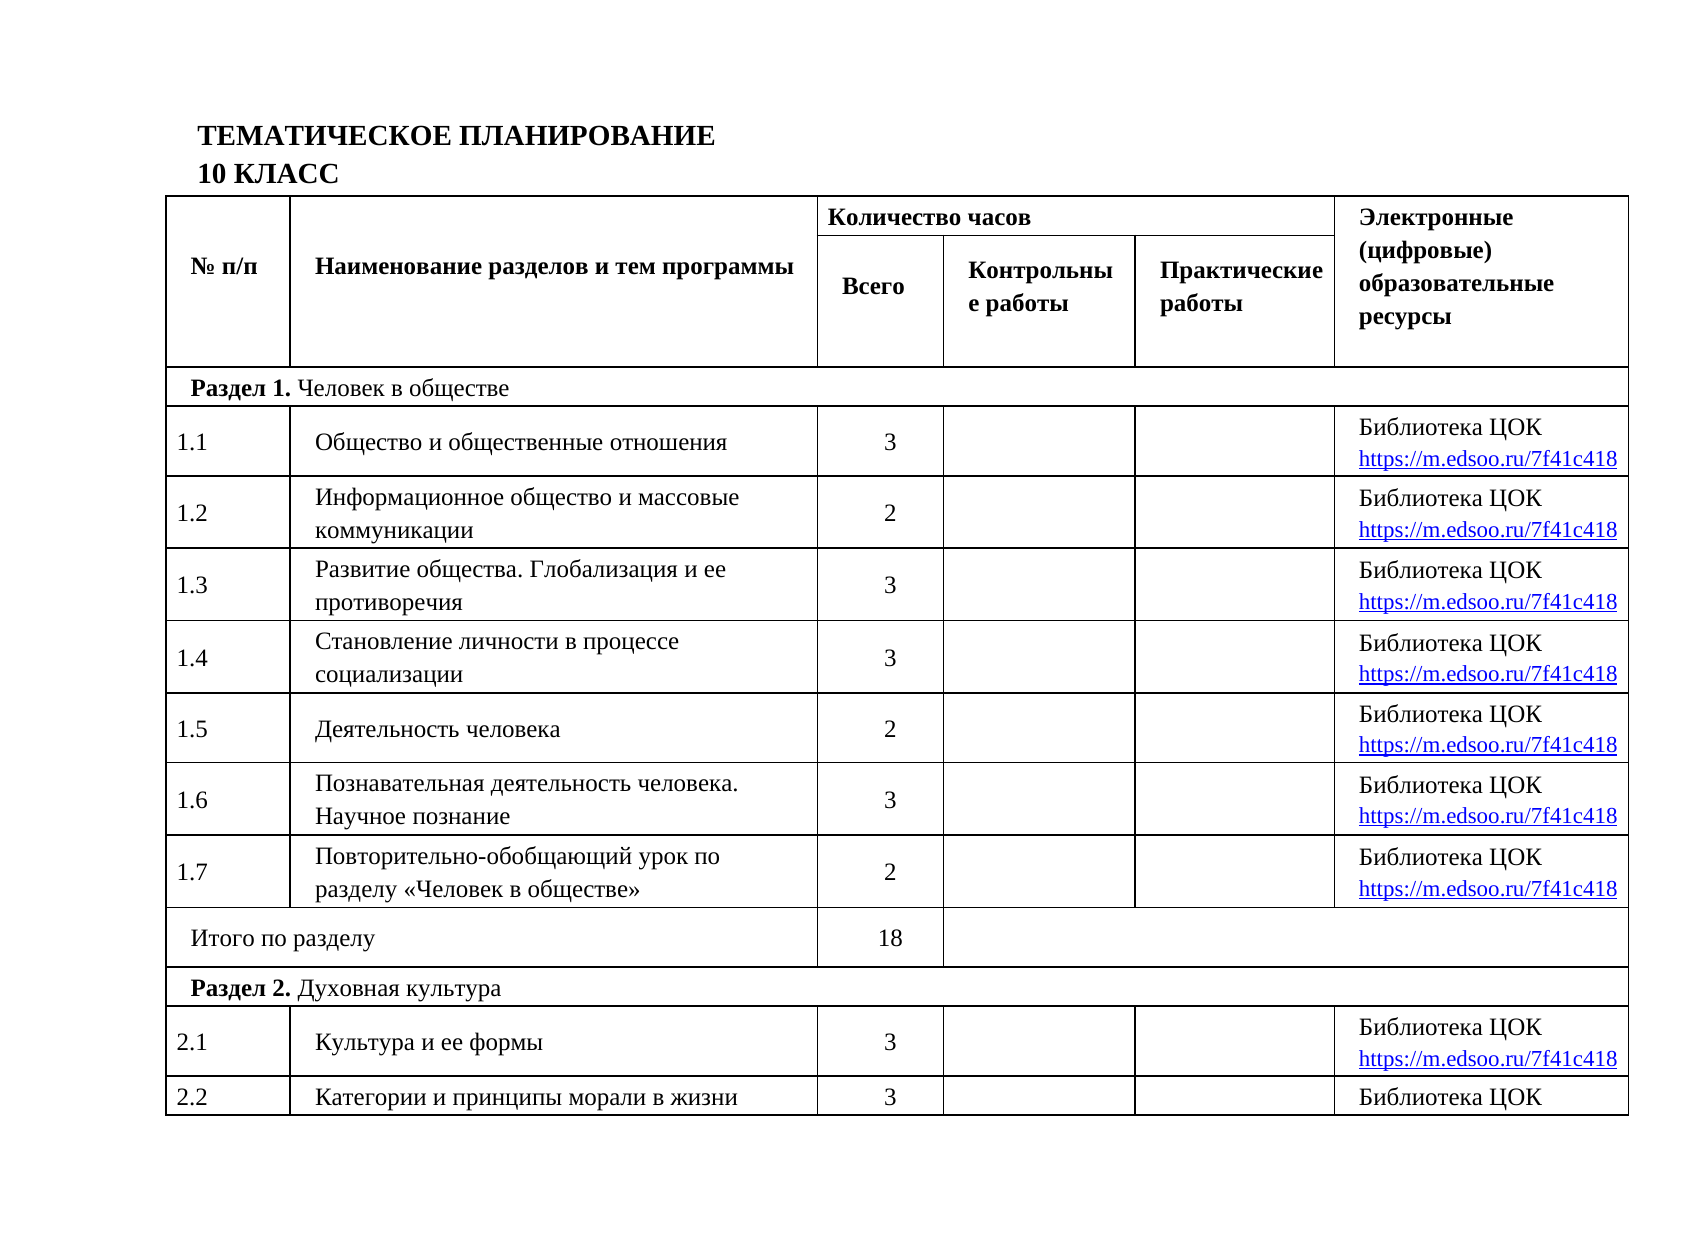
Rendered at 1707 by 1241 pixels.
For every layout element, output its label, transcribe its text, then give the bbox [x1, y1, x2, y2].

table_cell 3 [818, 407, 943, 475]
table_cell 2.1 [167, 1007, 289, 1075]
table_cell [1136, 621, 1334, 692]
table_cell [944, 694, 1134, 762]
table_header Электронные (цифровые) образовательные ресурсы [1335, 197, 1628, 366]
text 10 КЛАСС [190, 157, 1618, 190]
table_cell Раздел 2. Духовная культура [167, 968, 1628, 1005]
table_cell [1136, 694, 1334, 762]
table_cell 1.1 [167, 407, 289, 475]
table_cell [1136, 836, 1334, 906]
table_cell Библиотека ЦОК https://m.edsoo.ru/7f41c418 [1335, 549, 1628, 620]
table_cell Становление личности в процессе социализации [291, 621, 817, 692]
table_cell [1136, 549, 1334, 620]
table_cell [1136, 1077, 1334, 1114]
table_cell 1.4 [167, 621, 289, 692]
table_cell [1335, 1077, 1628, 1114]
table_cell 2 [818, 694, 943, 762]
table_cell Деятельность человека [291, 694, 817, 762]
table_cell Познавательная деятельность человека. Научное познание [291, 763, 817, 834]
table_cell 1.7 [167, 836, 289, 906]
table_cell [1136, 763, 1334, 834]
table_cell Библиотека ЦОК https://m.edsoo.ru/7f41c418 [1335, 407, 1628, 475]
table_cell Итого по разделу [167, 908, 817, 966]
table_cell [944, 836, 1134, 906]
table_cell 3 [818, 763, 943, 834]
table_cell Повторительно-обобщающий урок по разделу «Человек в обществе» [291, 836, 817, 906]
table_cell Контрольные работы [944, 236, 1134, 366]
table_cell Культура и ее формы [291, 1007, 817, 1075]
table_cell Библиотека ЦОК https://m.edsoo.ru/7f41c418 [1335, 763, 1628, 834]
table_cell Общество и общественные отношения [291, 407, 817, 475]
table_cell 2 [818, 477, 943, 547]
table_cell 3 [818, 1077, 943, 1114]
table_cell Практические работы [1136, 236, 1334, 366]
table_cell Информационное общество и массовые коммуникации [291, 477, 817, 547]
table_header Наименование разделов и тем программы [291, 197, 817, 366]
table_cell [1136, 1007, 1334, 1075]
table_cell [944, 621, 1134, 692]
table_cell [1136, 477, 1334, 547]
table_cell 2.2 [167, 1077, 289, 1114]
table_cell Развитие общества. Глобализация и ее противоречия [291, 549, 817, 620]
table_cell 18 [818, 908, 943, 966]
table_cell [944, 1077, 1134, 1114]
table_cell Библиотека ЦОК https://m.edsoo.ru/7f41c418 [1335, 621, 1628, 692]
table_cell 3 [818, 621, 943, 692]
table_header Количество часов [818, 197, 1334, 234]
table_cell Библиотека ЦОК https://m.edsoo.ru/7f41c418 [1335, 836, 1628, 906]
table_cell [944, 1007, 1134, 1075]
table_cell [291, 1077, 817, 1114]
text ТЕМАТИЧЕСКОЕ ПЛАНИРОВАНИЕ [190, 118, 1618, 152]
table_cell 3 [818, 1007, 943, 1075]
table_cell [1335, 1007, 1628, 1075]
table_cell [944, 763, 1134, 834]
table_cell 1.3 [167, 549, 289, 620]
table_cell [944, 549, 1134, 620]
table_cell 2 [818, 836, 943, 906]
table_cell [944, 407, 1134, 475]
table_cell 1.6 [167, 763, 289, 834]
table_cell 3 [818, 549, 943, 620]
table_cell Библиотека ЦОК https://m.edsoo.ru/7f41c418 [1335, 477, 1628, 547]
table_cell Раздел 1. Человек в обществе [167, 368, 1628, 405]
table_cell 1.5 [167, 694, 289, 762]
table_cell [1136, 407, 1334, 475]
table_cell [944, 477, 1134, 547]
table_cell [944, 908, 1628, 966]
table_cell Всего [818, 236, 943, 366]
table_cell Библиотека ЦОК https://m.edsoo.ru/7f41c418 [1335, 694, 1628, 762]
table_cell 1.2 [167, 477, 289, 547]
table_header № п/п [167, 197, 289, 366]
